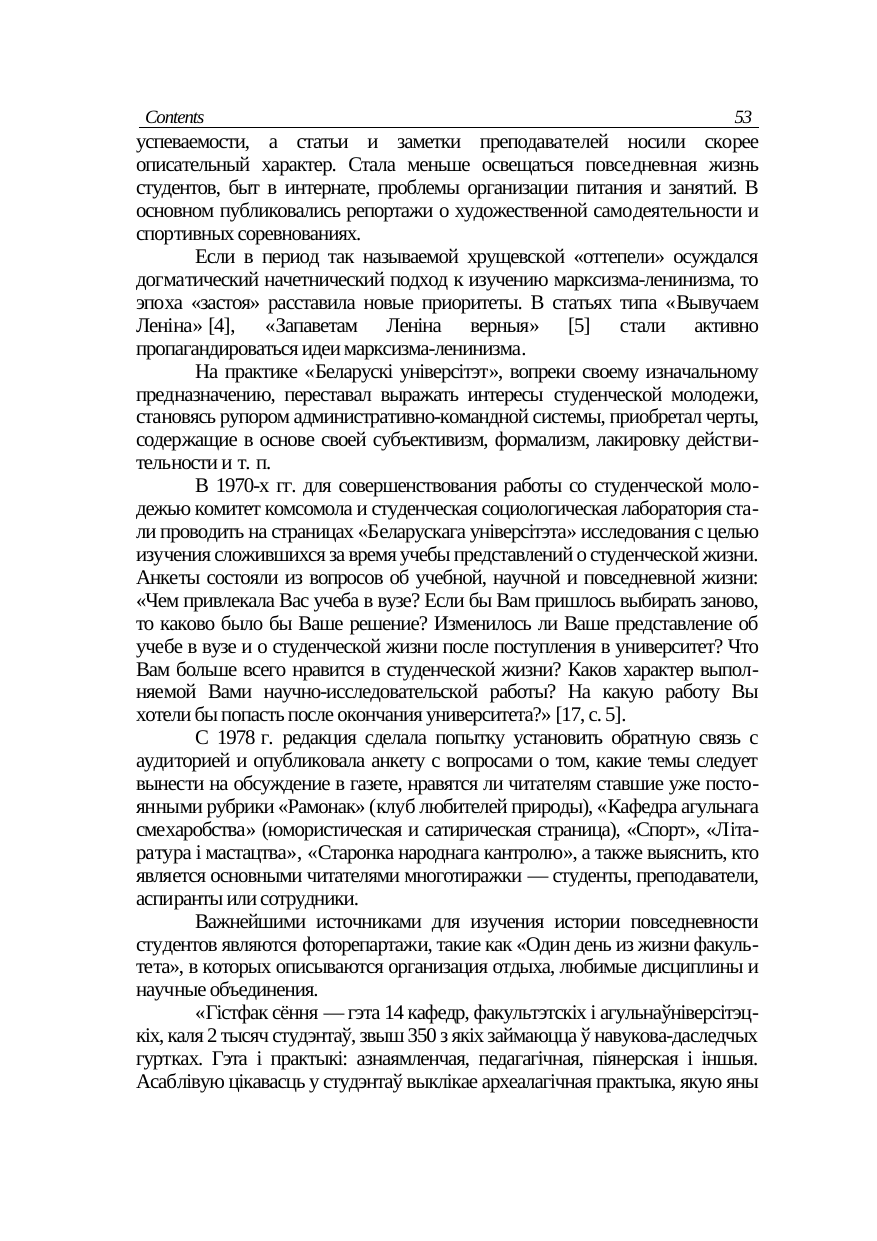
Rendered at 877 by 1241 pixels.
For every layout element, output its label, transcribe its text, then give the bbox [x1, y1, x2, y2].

text С 1978 г. редакция сделала попытку установить обратную связь с аудиторией и опубликовала анкету с вопросами о том, какие темы следует вынести на обсуждение в газете, нравятся ли читателям ставшие уже постоянными рубрики «Рамонак» (клуб любителей природы), «Кафедра агульнага смехаробства» (юмористическая и сатирическая страница), «Спорт», «Літаратура і мастацтва», «Старонка народнага кантролю», а также выяснить, кто является основными читателями многотиражки — студенты, преподаватели, аспиранты или сотрудники. [136, 726, 759, 910]
text Если в период так называемой хрущевской «оттепели» осуждался догматический начетнический подход к изучению марксизма-ленинизма, то эпоха «застоя» расставила новые приоритеты. В статьях типа «Вывучаем Леніна» [4], «Запаветам Леніна верныя» [5] стали активно пропагандироваться идеи марксизма-ленинизма. [136, 245, 759, 360]
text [136, 131, 759, 245]
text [136, 1001, 759, 1093]
text На практике «Беларускі універсітэт», вопреки своему изначальному предназначению, переставал выражать интересы студенческой молодежи, становясь рупором административно-командной системы, приобретал черты, содержащие в основе своей субъективизм, формализм, лакировку действительности и т. п. [136, 360, 759, 474]
text Важнейшими источниками для изучения истории повседневности студентов являются фоторепартажи, такие как «Один день из жизни факультета», в которых описываются организация отдыха, любимые дисциплины и научные объединения. [136, 910, 759, 1001]
text В 1970-х гг. для совершенствования работы со студенческой молодежью комитет комсомола и студенческая социологическая лаборатория стали проводить на страницах «Беларускага універсітэта» исследования с целью изучения сложившихся за время учебы представлений о студенческой жизни. Анкеты состояли из вопросов об учебной, научной и повседневной жизни: «Чем привлекала Вас учеба в вузе? Если бы Вам пришлось выбирать заново, то каково было бы Ваше решение? Изменилось ли Ваше представление об учебе в вузе и о студенческой жизни после поступления в университет? Что Вам больше всего нравится в студенческой жизни? Каков характер выполняемой Вами научно-исследовательской работы? На какую работу Вы хотели бы попасть после окончания университета?» [17, c. 5]. [136, 474, 759, 726]
